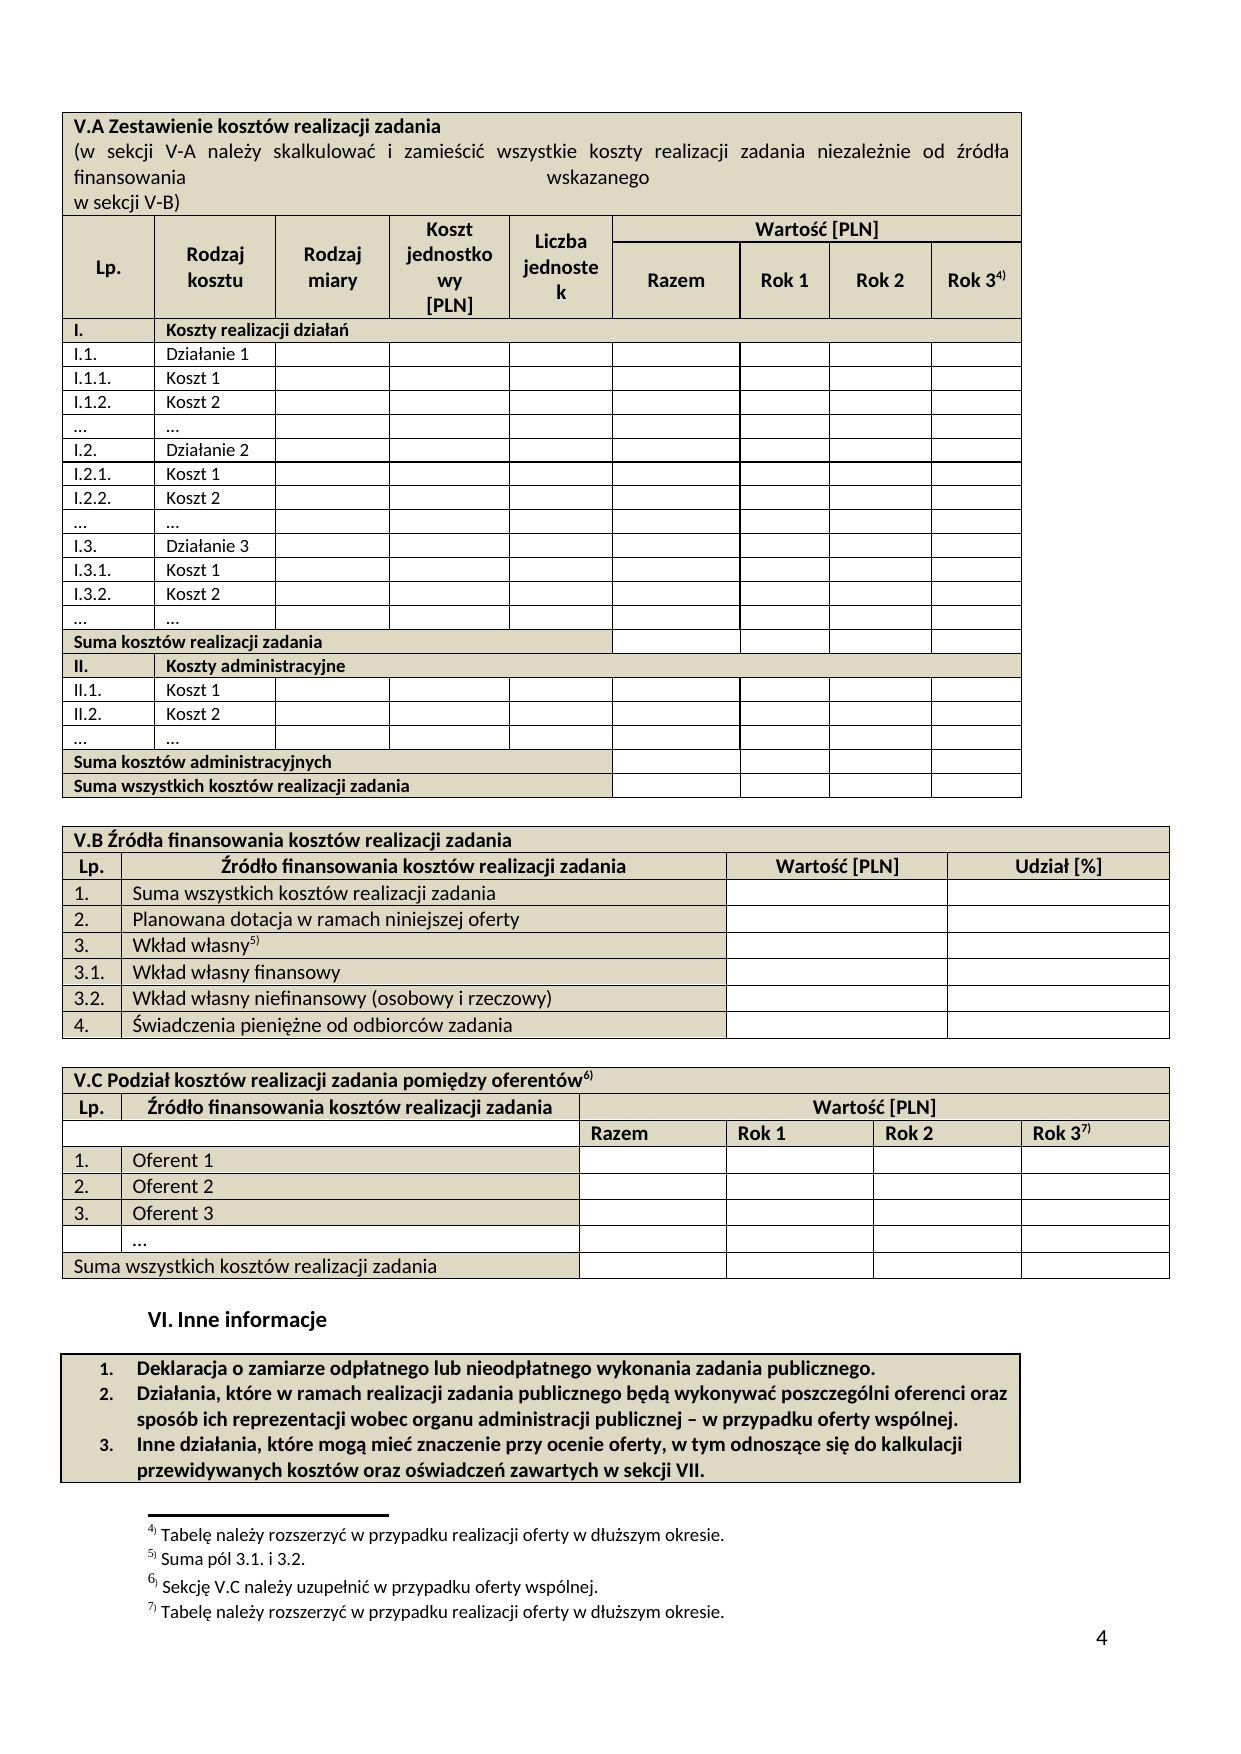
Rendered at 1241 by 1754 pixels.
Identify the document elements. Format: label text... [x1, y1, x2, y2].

table_cell Koszt 1 [155, 678, 275, 701]
table_cell [741, 630, 829, 653]
table_cell [276, 343, 389, 366]
table_cell Koszt 2 [155, 486, 275, 509]
table_cell [874, 1226, 1021, 1252]
table_cell Koszt 1 [155, 558, 275, 581]
table_cell [580, 1253, 726, 1278]
table_cell Suma wszystkich kosztów realizacji zadania [63, 1253, 579, 1278]
table_cell [613, 463, 739, 485]
table_cell [510, 702, 612, 725]
table_cell [727, 1012, 947, 1037]
table_cell [390, 439, 509, 461]
table_cell [741, 582, 829, 605]
table_cell [932, 534, 1021, 557]
table_cell Rok 2 [874, 1121, 1021, 1146]
table_cell [613, 678, 739, 701]
table_cell [830, 702, 931, 725]
table_cell I.2. [63, 439, 154, 461]
table_cell II.2. [63, 702, 154, 725]
table_cell Źródło finansowania kosztów realizacji zadania [122, 853, 726, 879]
table_cell [390, 510, 509, 533]
table_header Deklaracja o zamiarze odpłatnego lub nieodpłatnego wykonania zadania publicznego. Działania, które w ramach realizacji zadania publicznego będą wykonywać poszczególni oferenci oraz sposób ich reprezentacji wobec organu administracji publicznej – w przypadku oferty wspólnej. Inne działania, które mogą mieć znaczenie przy ocenie oferty, w tym odnoszące się do kalkulacji przewidywanych kosztów oraz oświadczeń zawartych w sekcji VII. [62, 1355, 1019, 1482]
table_cell [613, 558, 739, 581]
table_cell [613, 606, 739, 629]
table_cell 3. [63, 1200, 121, 1225]
table_cell I.2.2. [63, 486, 154, 509]
table_cell [613, 750, 740, 773]
table_cell [276, 439, 389, 461]
table_cell [510, 391, 612, 413]
table_cell Rodzaj miary [276, 216, 389, 318]
table_cell 1. [63, 1147, 121, 1172]
table_cell [830, 606, 931, 629]
table_cell [932, 463, 1021, 485]
table_cell 2. [63, 906, 121, 932]
table_cell [830, 774, 931, 797]
table_cell [727, 1174, 873, 1199]
table_cell [830, 558, 931, 581]
table_cell Koszty realizacji działań [155, 319, 1021, 342]
table_cell [613, 726, 739, 749]
table_cell [741, 558, 829, 581]
table_cell [1022, 1200, 1169, 1225]
table_cell [390, 463, 509, 485]
table_cell 3. [63, 933, 121, 958]
table_cell Suma kosztów realizacji zadania [63, 630, 612, 653]
table_cell [727, 1147, 873, 1172]
table_cell [948, 959, 1169, 984]
table_cell [276, 534, 389, 557]
table_cell Koszt 2 [155, 391, 275, 413]
table_cell [932, 343, 1021, 366]
table_cell Wartość [PLN] [613, 216, 1021, 241]
table_cell [390, 415, 509, 437]
table_cell [276, 486, 389, 509]
table_cell [276, 678, 389, 701]
table_cell [741, 606, 829, 629]
table_cell [932, 510, 1021, 533]
table_header V.B Źródła finansowania kosztów realizacji zadania [63, 827, 1169, 852]
table_cell I. [63, 319, 154, 342]
table_cell [948, 933, 1169, 958]
text VI. Inne informacje [148, 1305, 1107, 1333]
table_cell [613, 510, 739, 533]
table_cell [932, 582, 1021, 605]
table_cell Koszt 1 [155, 367, 275, 389]
table_cell Świadczenia pieniężne od odbiorców zadania [122, 1012, 726, 1037]
table_cell [830, 510, 931, 533]
table_cell Rok 3) [1022, 1121, 1169, 1146]
table_cell [390, 367, 509, 389]
table_cell 1. [63, 880, 121, 905]
table_cell [830, 630, 931, 653]
table_cell [390, 726, 509, 749]
table_cell [932, 726, 1021, 749]
table_cell [830, 486, 931, 509]
table_cell Udział [%] [948, 853, 1169, 879]
table_cell Oferent 1 [122, 1147, 579, 1172]
table_cell [830, 415, 931, 437]
table_cell [390, 702, 509, 725]
table_cell [510, 558, 612, 581]
table_cell [932, 678, 1021, 701]
table_cell 3.1. [63, 959, 121, 984]
table_cell [741, 510, 829, 533]
table_cell [932, 774, 1021, 797]
table_cell II. [63, 654, 154, 677]
table_cell [830, 439, 931, 461]
table_cell Rok 1 [727, 1121, 873, 1146]
table_cell [741, 367, 829, 389]
table_cell Koszt 1 [155, 463, 275, 485]
table_cell Razem [580, 1121, 726, 1146]
table_cell [276, 367, 389, 389]
table_cell I.1. [63, 343, 154, 366]
table_cell [727, 986, 947, 1011]
table_cell [932, 630, 1021, 653]
table_cell Liczba jednostek [510, 216, 612, 318]
table_cell Wkład własny) [122, 933, 726, 958]
table_cell Lp. [63, 853, 121, 879]
table_cell [741, 415, 829, 437]
table_cell [830, 391, 931, 413]
table_cell I.1.2. [63, 391, 154, 413]
table_cell [63, 1226, 121, 1252]
table_cell [390, 606, 509, 629]
table_cell [276, 582, 389, 605]
table_cell [510, 343, 612, 366]
table_cell [510, 606, 612, 629]
table_cell I.3.1. [63, 558, 154, 581]
table_cell [830, 534, 931, 557]
table_cell Wkład własny finansowy [122, 959, 726, 984]
table_cell … [63, 415, 154, 437]
table_cell [932, 606, 1021, 629]
table_cell [874, 1174, 1021, 1199]
table_cell Wkład własny niefinansowy (osobowy i rzeczowy) [122, 986, 726, 1011]
table_cell [741, 391, 829, 413]
table_cell [613, 582, 739, 605]
table_cell [727, 1253, 873, 1278]
table_cell … [155, 415, 275, 437]
table_cell [830, 343, 931, 366]
table_cell [390, 582, 509, 605]
table_cell Oferent 3 [122, 1200, 579, 1225]
table_cell [510, 415, 612, 437]
table_cell [580, 1200, 726, 1225]
table_cell [613, 534, 739, 557]
table_cell Koszt 2 [155, 582, 275, 605]
table_cell Koszt 2 [155, 702, 275, 725]
table_cell [741, 463, 829, 485]
table_cell [932, 367, 1021, 389]
table_cell [1022, 1174, 1169, 1199]
table_cell [510, 486, 612, 509]
table_cell [727, 906, 947, 932]
table_cell [830, 726, 931, 749]
table_cell Wartość [PLN] [727, 853, 947, 879]
table_cell [932, 750, 1021, 773]
table_cell [741, 726, 829, 749]
table_cell I.1.1. [63, 367, 154, 389]
table_cell 4. [63, 1012, 121, 1037]
table_cell [830, 678, 931, 701]
table_cell [613, 486, 739, 509]
table_cell [741, 343, 829, 366]
table_cell [948, 906, 1169, 932]
table_cell Lp. [63, 216, 154, 318]
table_cell Suma wszystkich kosztów realizacji zadania [63, 774, 612, 797]
table_cell … [155, 606, 275, 629]
table_cell [1022, 1253, 1169, 1278]
table_cell Suma wszystkich kosztów realizacji zadania [122, 880, 726, 905]
table_cell [613, 415, 739, 437]
table_cell Rok 3) [932, 243, 1021, 318]
table_cell Źródło finansowania kosztów realizacji zadania [122, 1094, 579, 1119]
table_cell [276, 415, 389, 437]
table_cell [830, 582, 931, 605]
table_cell [276, 510, 389, 533]
table_cell [727, 1200, 873, 1225]
table_cell Suma kosztów administracyjnych [63, 750, 612, 773]
table_cell [948, 1012, 1169, 1037]
table_cell Rok 1 [741, 243, 829, 318]
table_cell [741, 678, 829, 701]
table_cell [948, 880, 1169, 905]
table_cell … [122, 1226, 579, 1252]
table_cell [727, 933, 947, 958]
table_cell [510, 726, 612, 749]
table_cell Rodzaj kosztu [155, 216, 275, 318]
table_cell [276, 463, 389, 485]
table_cell Oferent 2 [122, 1174, 579, 1199]
table_cell [510, 463, 612, 485]
table_header V.C Podział kosztów realizacji zadania pomiędzy oferentów) [63, 1068, 1169, 1093]
table_cell I.3.2. [63, 582, 154, 605]
table_cell [276, 702, 389, 725]
table_cell [613, 367, 739, 389]
table_cell [874, 1200, 1021, 1225]
table_cell [390, 486, 509, 509]
table_cell Działanie 1 [155, 343, 275, 366]
table_cell [390, 391, 509, 413]
table_cell [276, 606, 389, 629]
table_cell [510, 510, 612, 533]
table_cell Wartość [PLN] [580, 1094, 1169, 1119]
table_cell [741, 534, 829, 557]
table_cell Lp. [63, 1094, 121, 1119]
table_cell [932, 415, 1021, 437]
table_cell [741, 702, 829, 725]
table_cell [830, 367, 931, 389]
table_cell [727, 880, 947, 905]
table_cell 2. [63, 1174, 121, 1199]
table_cell Koszty administracyjne [155, 654, 1021, 677]
table_cell [613, 343, 739, 366]
table_header V.A Zestawienie kosztów realizacji zadania (w sekcji V-A należy skalkulować i zamieścić wszystkie koszty realizacji zadania niezależnie od źródła finansowania wskazanego w sekcji V-B) [63, 113, 1021, 215]
table_cell Działanie 2 [155, 439, 275, 461]
table_cell … [155, 726, 275, 749]
table_cell … [63, 606, 154, 629]
table_cell [727, 959, 947, 984]
table_cell [932, 702, 1021, 725]
table_cell I.3. [63, 534, 154, 557]
table_cell [741, 439, 829, 461]
table_cell [1022, 1147, 1169, 1172]
table_cell … [63, 726, 154, 749]
table_cell [874, 1253, 1021, 1278]
table_cell I.2.1. [63, 463, 154, 485]
table_cell [613, 439, 739, 461]
table_cell [830, 463, 931, 485]
table_cell [390, 534, 509, 557]
table_cell [613, 702, 739, 725]
table_cell [276, 391, 389, 413]
table_cell [390, 678, 509, 701]
table_cell [741, 750, 829, 773]
table_cell … [63, 510, 154, 533]
table_cell [741, 486, 829, 509]
table_cell [510, 678, 612, 701]
table_cell 3.2. [63, 986, 121, 1011]
table_cell [613, 774, 740, 797]
table_cell [580, 1147, 726, 1172]
table_cell … [155, 510, 275, 533]
table_cell [580, 1226, 726, 1252]
table_cell Planowana dotacja w ramach niniejszej oferty [122, 906, 726, 932]
table_cell [741, 774, 829, 797]
table_cell [613, 391, 739, 413]
table_cell [948, 986, 1169, 1011]
table_cell [580, 1174, 726, 1199]
table_cell [390, 343, 509, 366]
table_cell [276, 726, 389, 749]
table_cell [510, 582, 612, 605]
table_cell [510, 439, 612, 461]
table_cell [830, 750, 931, 773]
table_cell [510, 367, 612, 389]
table_cell [727, 1226, 873, 1252]
table_cell [63, 1121, 579, 1146]
table_cell Razem [613, 243, 739, 318]
table_cell [874, 1147, 1021, 1172]
table_cell Koszt jednostkowy [PLN] [390, 216, 509, 318]
table_cell [1022, 1226, 1169, 1252]
table_cell [932, 558, 1021, 581]
table_cell Rok 2 [830, 243, 931, 318]
table_cell [613, 630, 740, 653]
table_cell [276, 558, 389, 581]
table_cell [510, 534, 612, 557]
table_cell [390, 558, 509, 581]
table_cell II.1. [63, 678, 154, 701]
table_cell [932, 439, 1021, 461]
table_cell [932, 486, 1021, 509]
table_cell [932, 391, 1021, 413]
table_cell Działanie 3 [155, 534, 275, 557]
